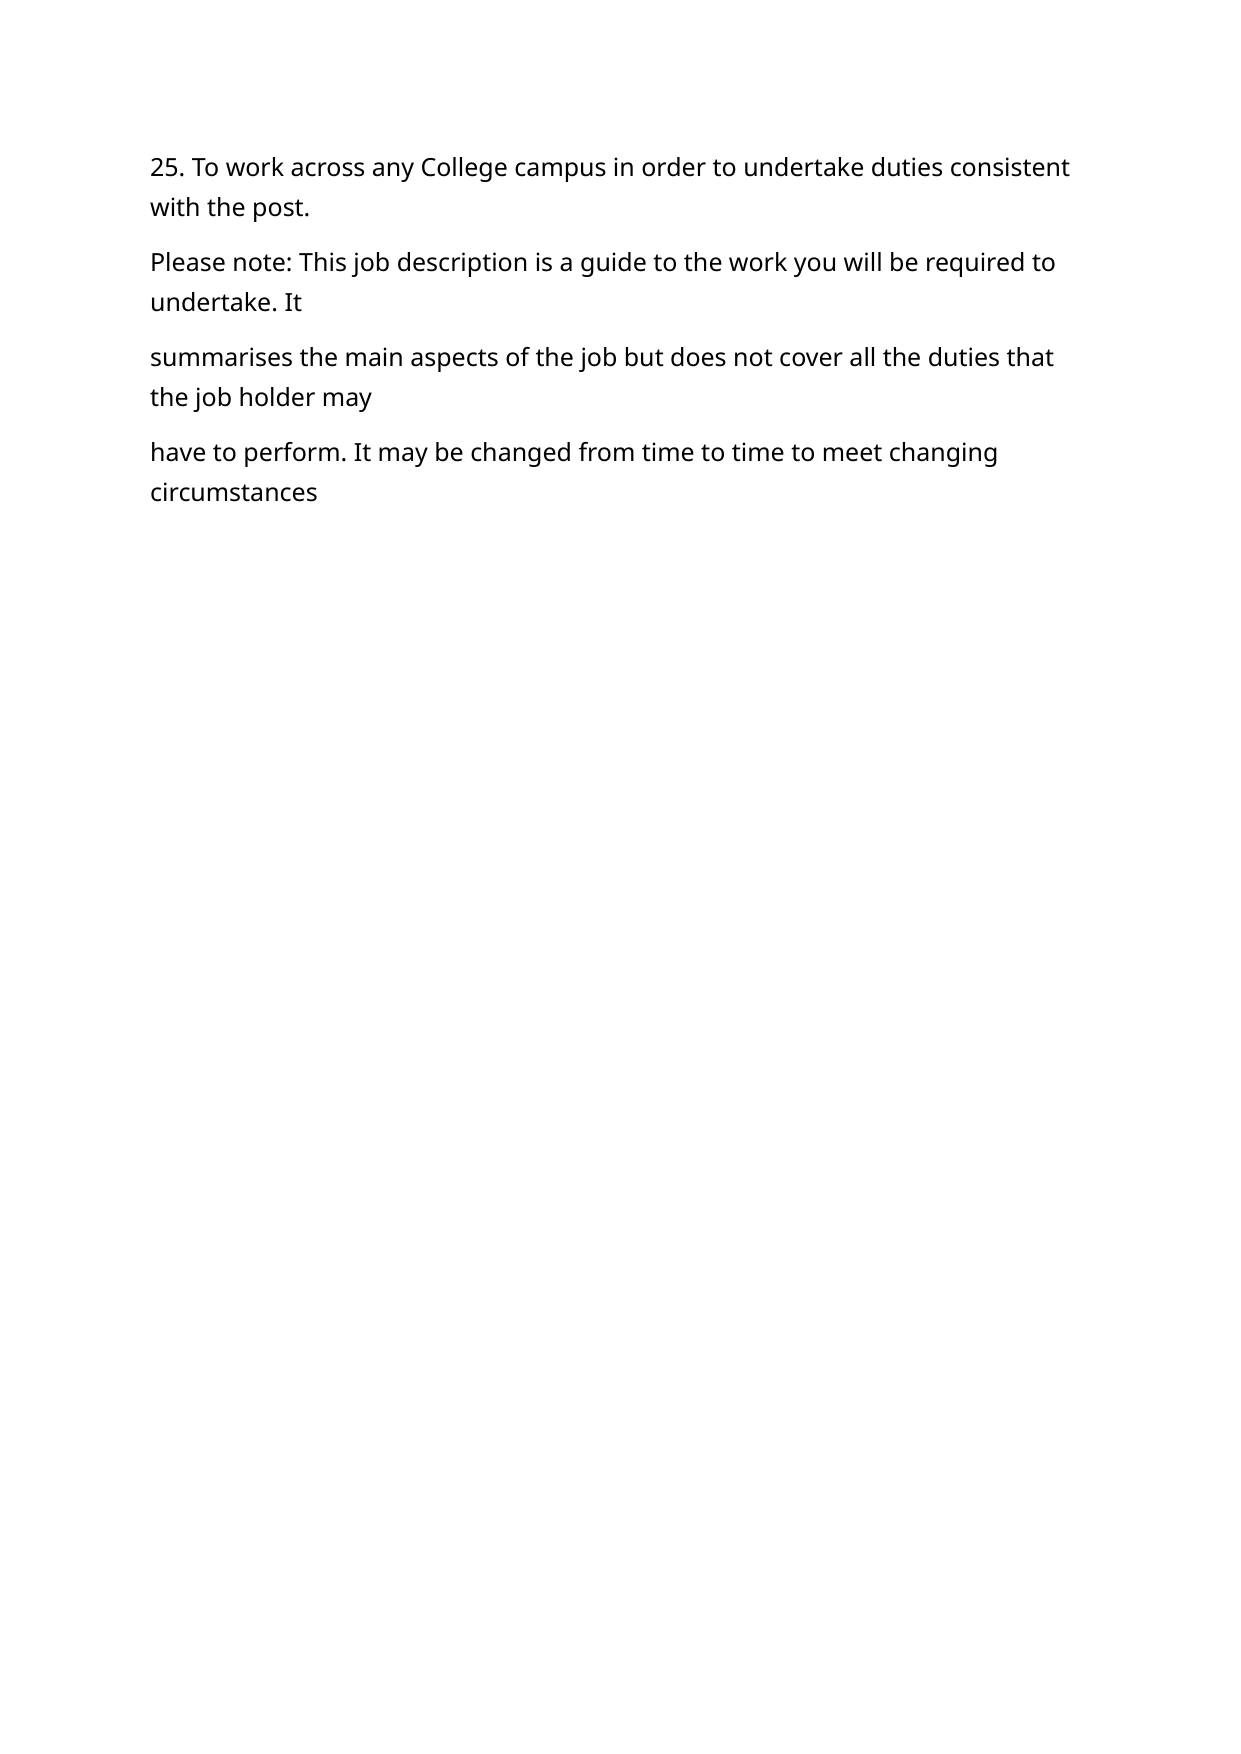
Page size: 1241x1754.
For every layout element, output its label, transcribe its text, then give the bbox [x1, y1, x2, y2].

text have to perform. It may be changed from time to time to meet changing circumstances [150, 435, 1090, 508]
text 25. To work across any College campus in order to undertake duties consistent with the post. [150, 150, 1090, 223]
text Please note: This job description is a guide to the work you will be required to undertake. It [150, 245, 1090, 318]
text summarises the main aspects of the job but does not cover all the duties that the job holder may [150, 340, 1090, 413]
